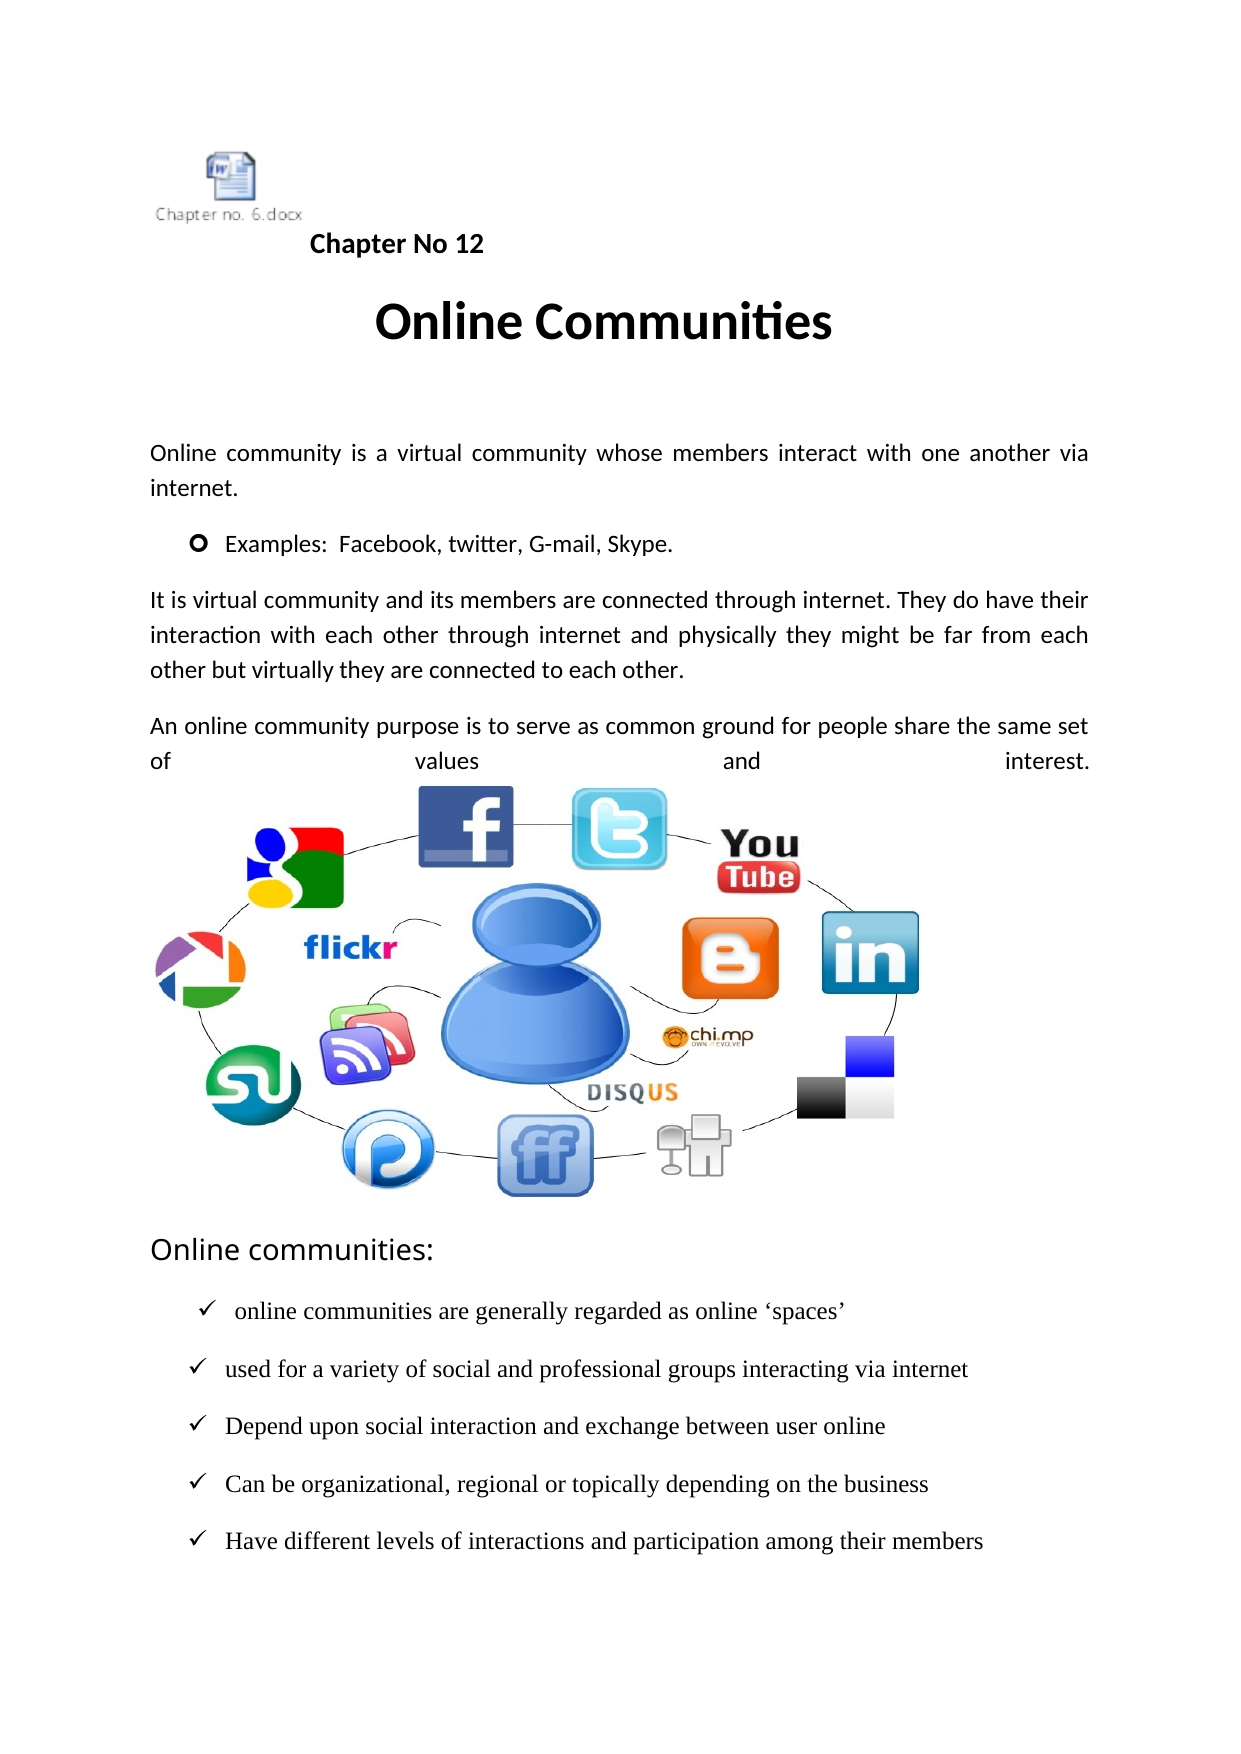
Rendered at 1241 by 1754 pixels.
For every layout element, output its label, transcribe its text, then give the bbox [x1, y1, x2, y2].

text Chapter No 12 [150, 150, 1090, 261]
list Have different levels of interactions and participation among their members [187, 1526, 1090, 1555]
text Online community is a virtual community whose members interact with one another via internet. [150, 437, 1090, 503]
list Depend upon social interaction and exchange between user online [187, 1411, 1090, 1440]
list Can be organizational, regional or topically depending on the business [187, 1469, 1090, 1497]
text Online communities: [150, 1230, 1090, 1269]
text Online Communities [300, 287, 1090, 353]
list online communities are generally regarded as online ‘spaces’ [197, 1296, 1090, 1325]
list Examples: Facebook, twitter, G-mail, Skype. [187, 528, 1090, 559]
picture [150, 779, 923, 1205]
list used for a variety of social and professional groups interacting via internet [187, 1354, 1090, 1382]
text It is virtual community and its members are connected through internet. They do have their interaction with each other through internet and physically they might be far from each other but virtually they are connected to each other. [150, 584, 1090, 685]
